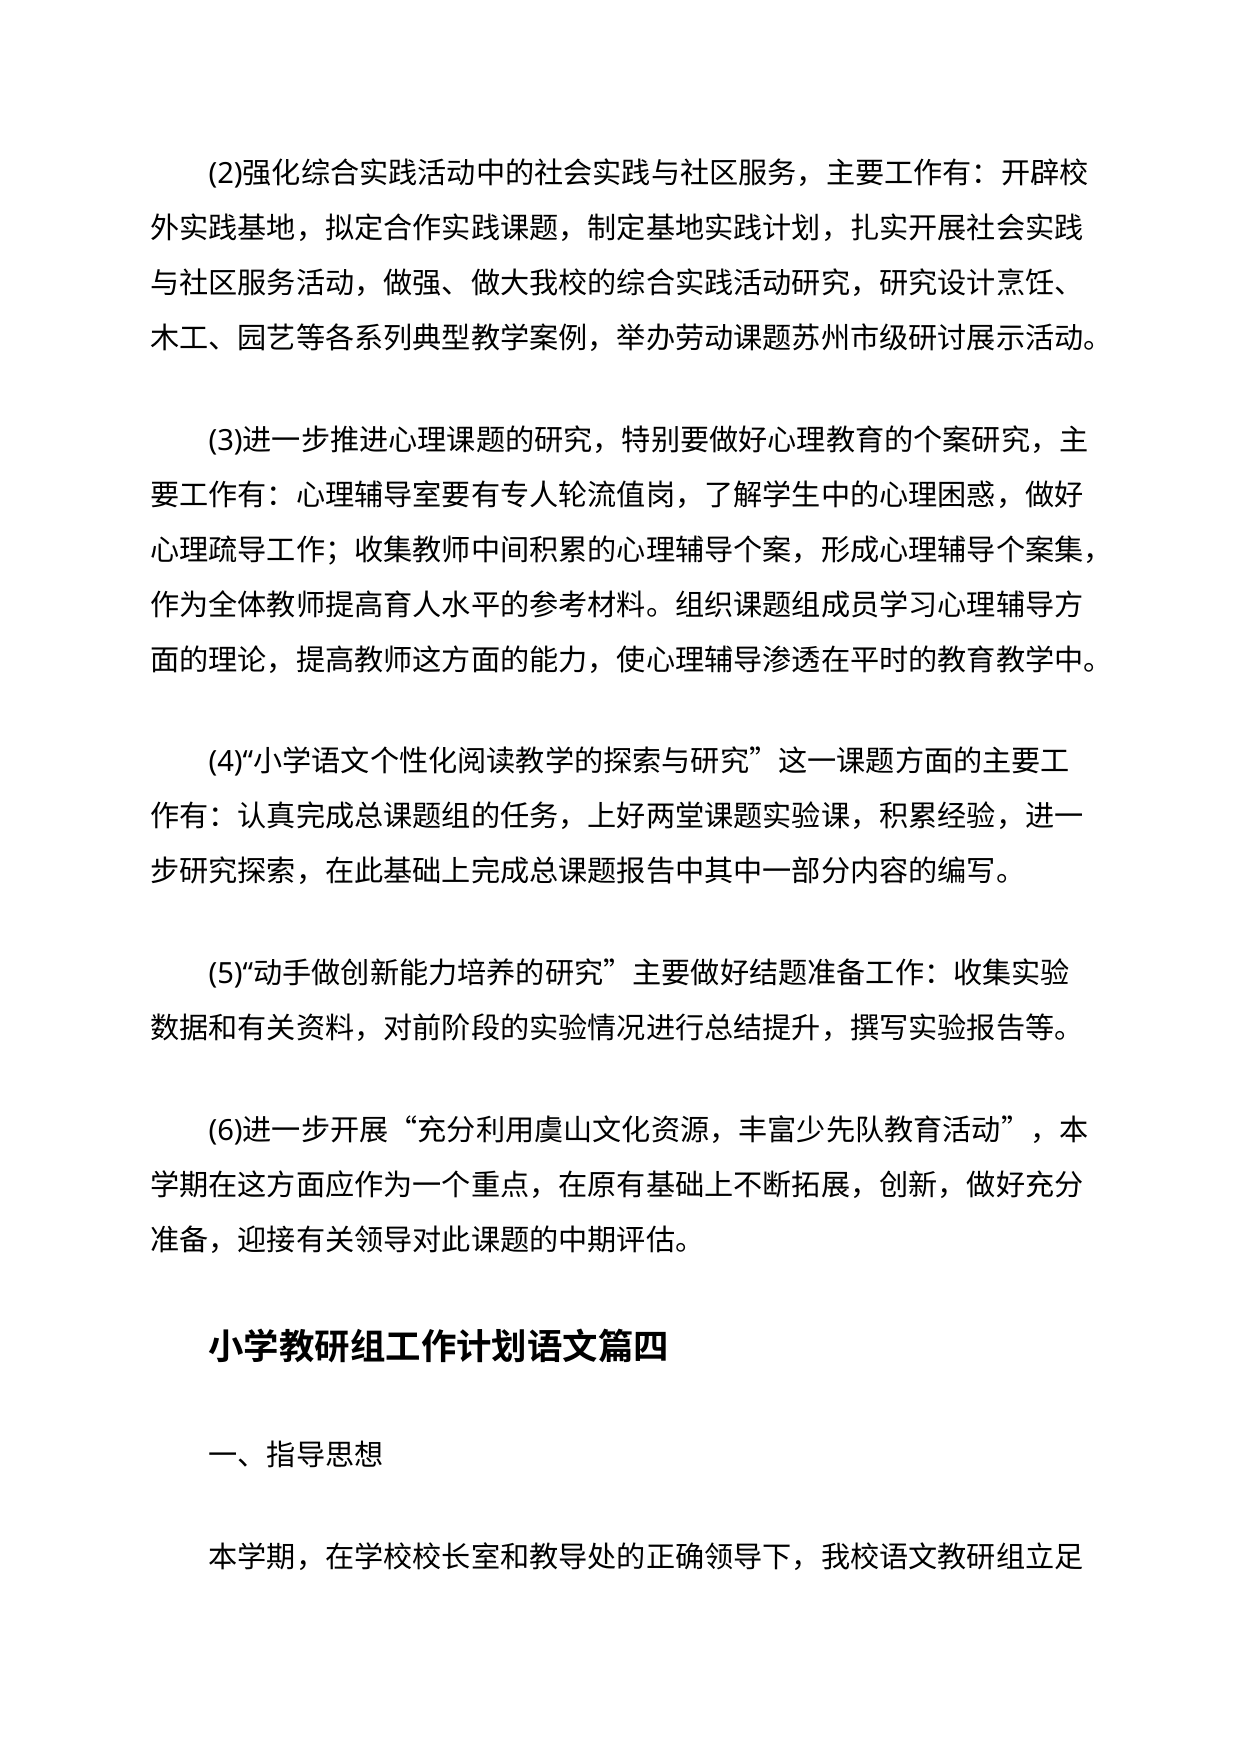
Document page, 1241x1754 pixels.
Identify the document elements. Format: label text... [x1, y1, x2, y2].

text (6)进一步开展“充分利用虞山文化资源，丰富少先队教育活动”，本学期在这方面应作为一个重点，在原有基础上不断拓展，创新，做好充分准备，迎接有关领导对此课题的中期评估。 [150, 1106, 1090, 1259]
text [150, 1533, 1090, 1576]
text 一、指导思想 [150, 1432, 1090, 1474]
text (4)“小学语文个性化阅读教学的探索与研究”这一课题方面的主要工作有：认真完成总课题组的任务，上好两堂课题实验课，积累经验，进一步研究探索，在此基础上完成总课题报告中其中一部分内容的编写。 [150, 738, 1090, 890]
text 小学教研组工作计划语文篇四 [150, 1318, 1090, 1369]
text (3)进一步推进心理课题的研究，特别要做好心理教育的个案研究，主要工作有：心理辅导室要有专人轮流值岗，了解学生中的心理困惑，做好心理疏导工作；收集教师中间积累的心理辅导个案，形成心理辅导个案集，作为全体教师提高育人水平的参考材料。组织课题组成员学习心理辅导方面的理论，提高教师这方面的能力，使心理辅导渗透在平时的教育教学中。 [150, 417, 1090, 678]
text (5)“动手做创新能力培养的研究”主要做好结题准备工作：收集实验数据和有关资料，对前阶段的实验情况进行总结提升，撰写实验报告等。 [150, 950, 1090, 1047]
text (2)强化综合实践活动中的社会实践与社区服务，主要工作有：开辟校外实践基地，拟定合作实践课题，制定基地实践计划，扎实开展社会实践与社区服务活动，做强、做大我校的综合实践活动研究，研究设计烹饪、木工、园艺等各系列典型教学案例，举办劳动课题苏州市级研讨展示活动。 [150, 150, 1090, 357]
